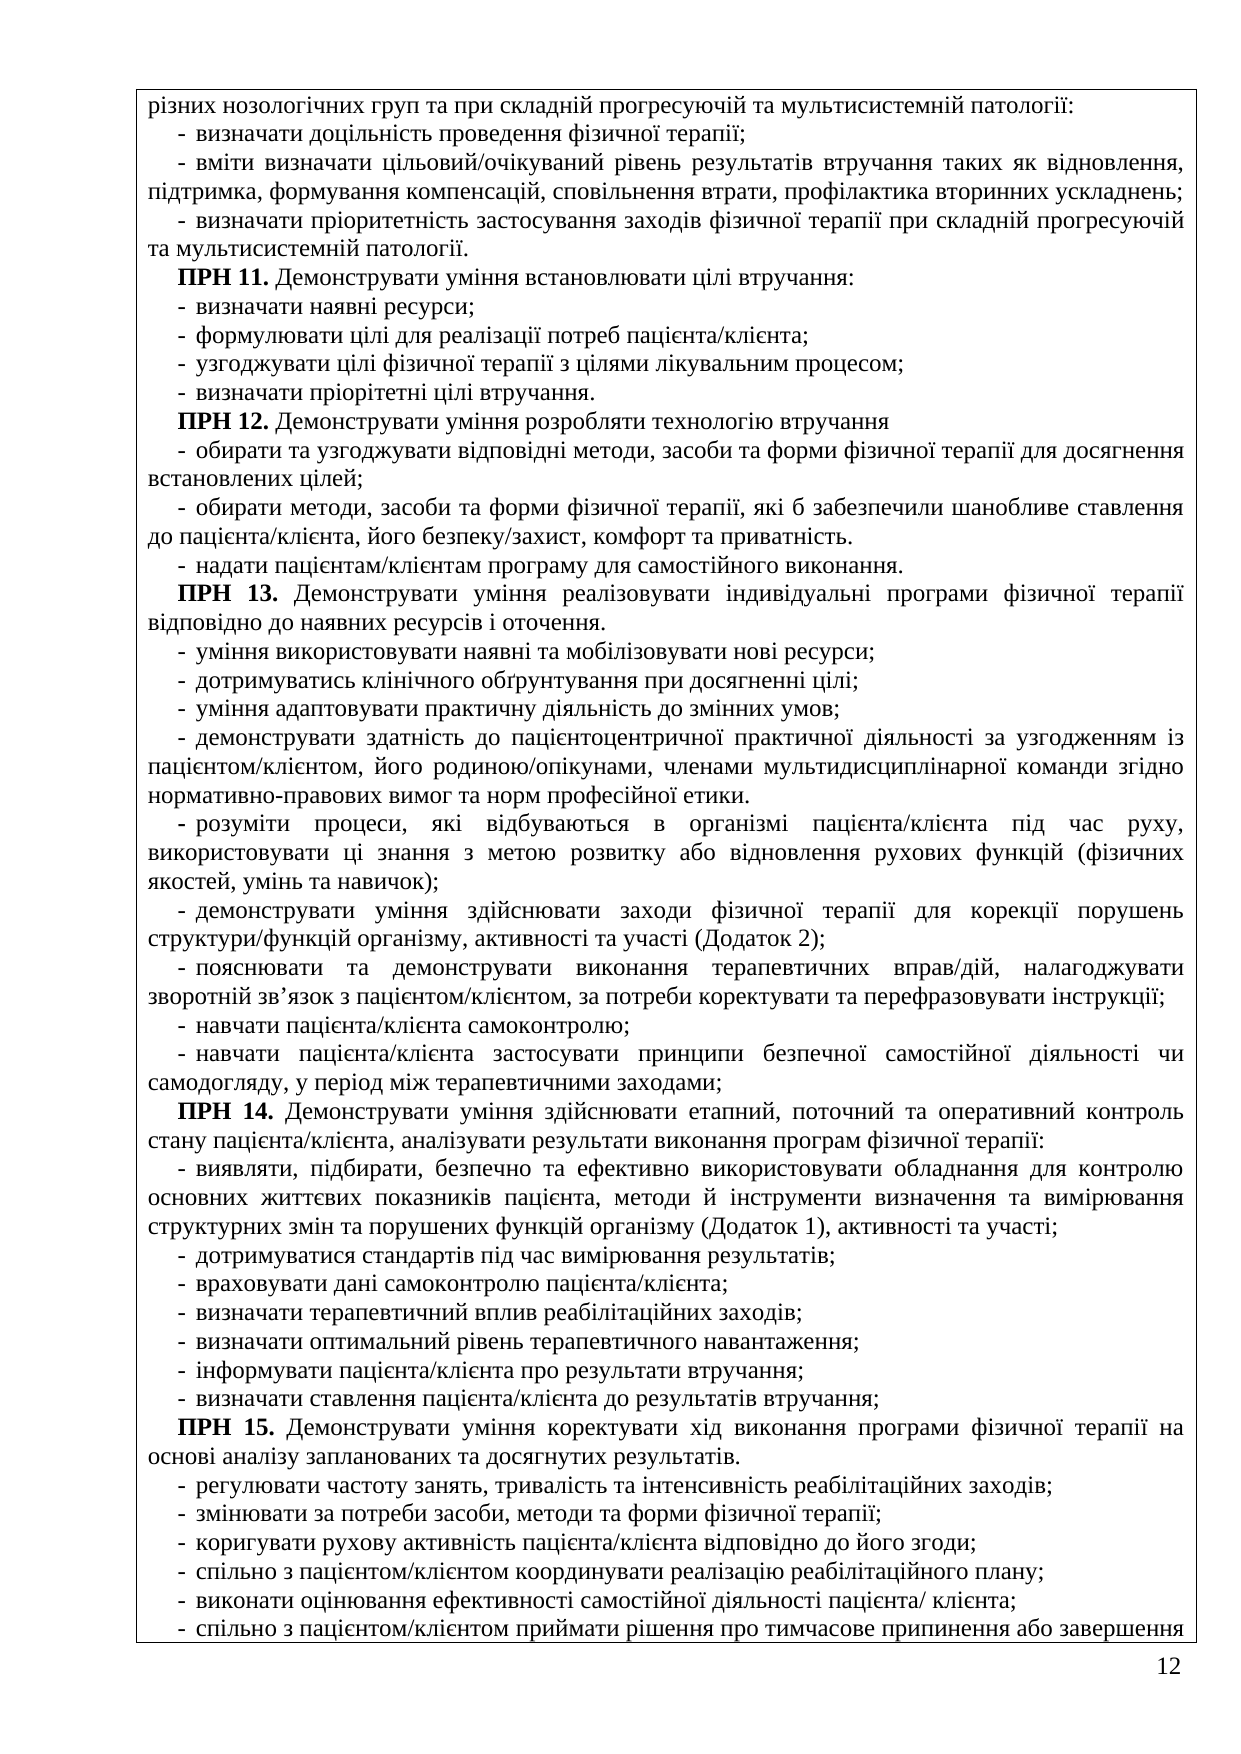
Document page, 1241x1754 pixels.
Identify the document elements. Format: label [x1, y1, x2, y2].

table_cell [137, 90, 1196, 1642]
